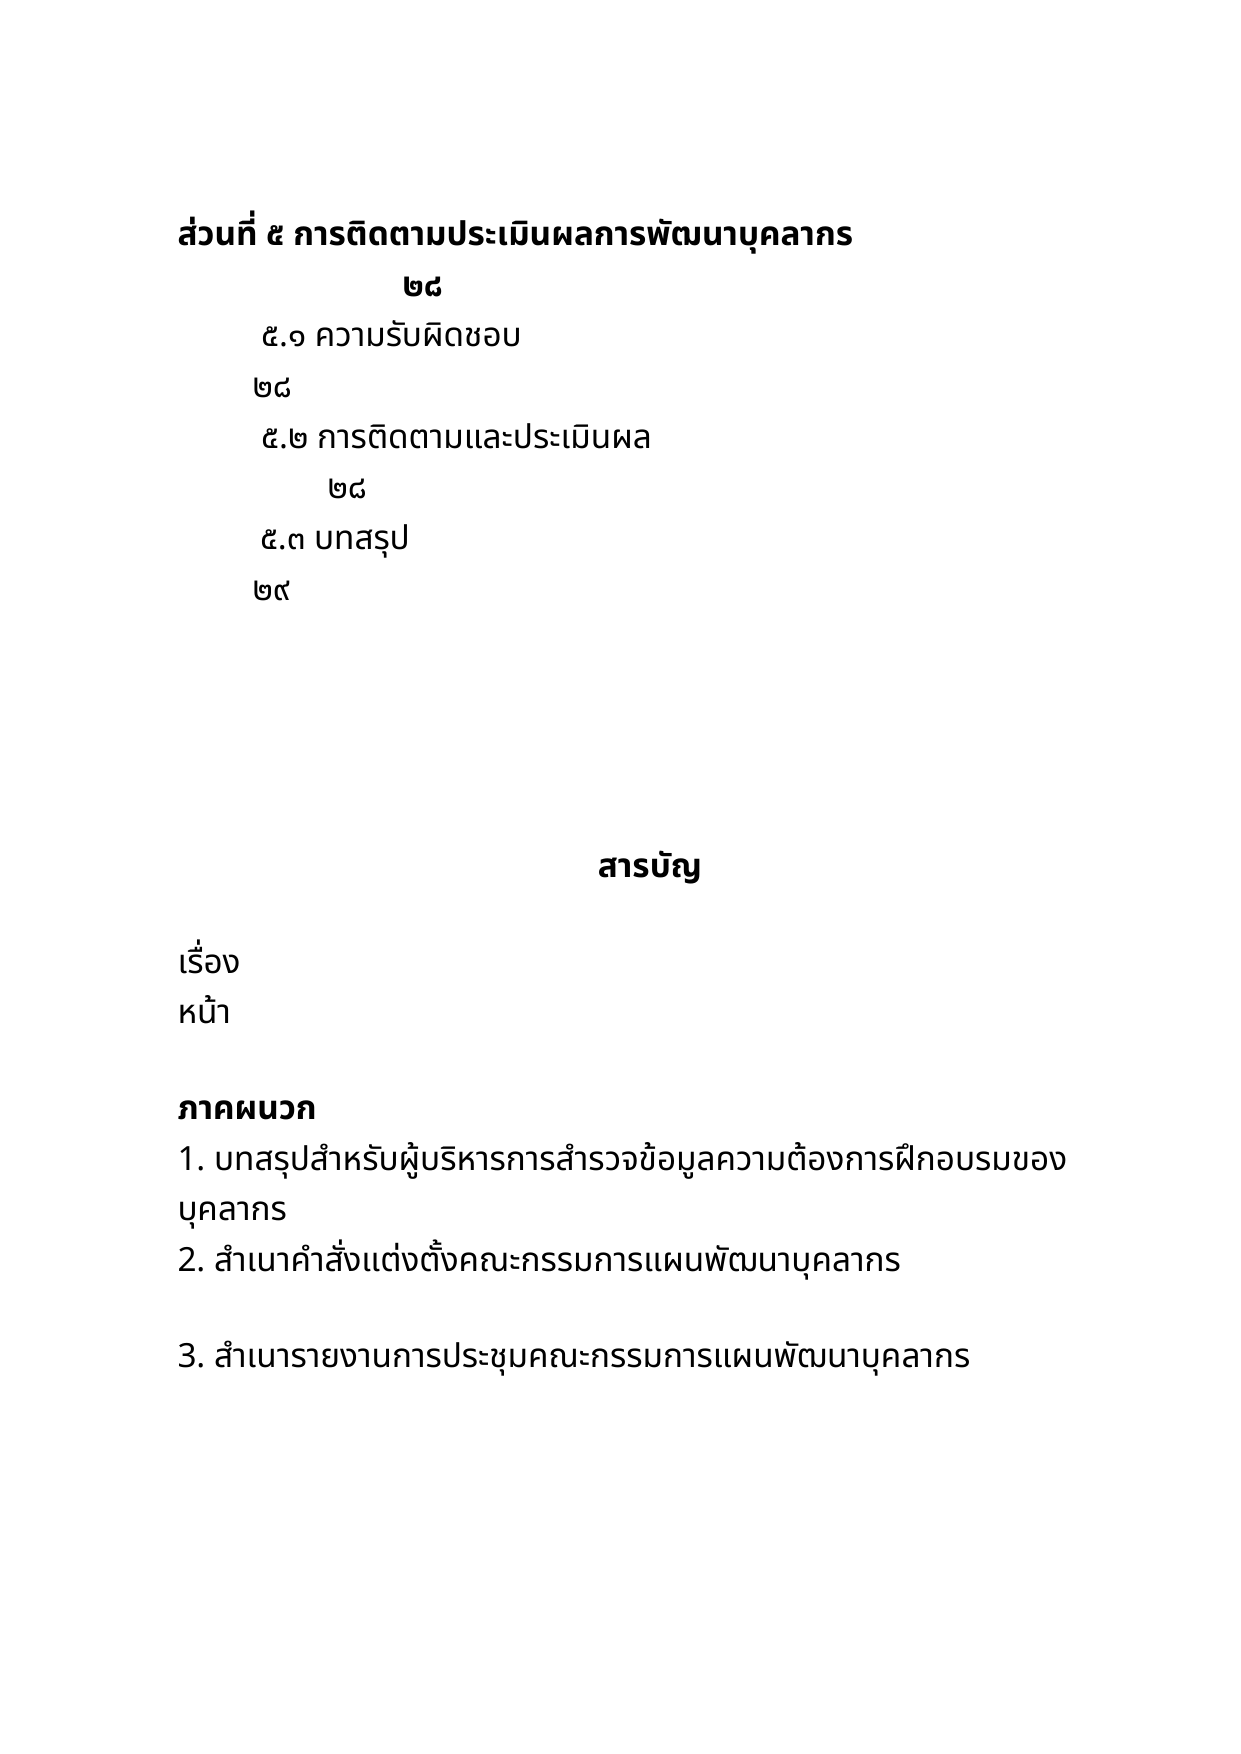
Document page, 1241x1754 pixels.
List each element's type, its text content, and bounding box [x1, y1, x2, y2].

text 2. สำเนาคำสั่งแต่งตั้งคณะกรรมการแผนพัฒนาบุคลากร [177, 1236, 1122, 1332]
text ส่วนที่ ๕ การติดตามประเมินผลการพัฒนาบุคลากร ๒๘ [177, 210, 1122, 311]
text 1. บทสรุปสำหรับผู้บริหารการสำรวจข้อมูลความต้องการฝึกอบรมของบุคลากร [177, 1134, 1122, 1236]
text 3. สำเนารายงานการประชุมคณะกรรมการแผนพัฒนาบุคลากร [177, 1332, 1122, 1382]
text ๕.๑ ความรับผิดชอบ ๒๘ [177, 311, 1122, 412]
text ๕.๒ การติดตามและประเมินผล ๒๘ [177, 412, 1122, 514]
text เรื่อง หน้า [177, 938, 1122, 1039]
text ภาคผนวก [177, 1084, 1122, 1134]
text สารบัญ [177, 842, 1122, 892]
text ๕.๓ บทสรุป ๒๙ [177, 514, 1122, 615]
